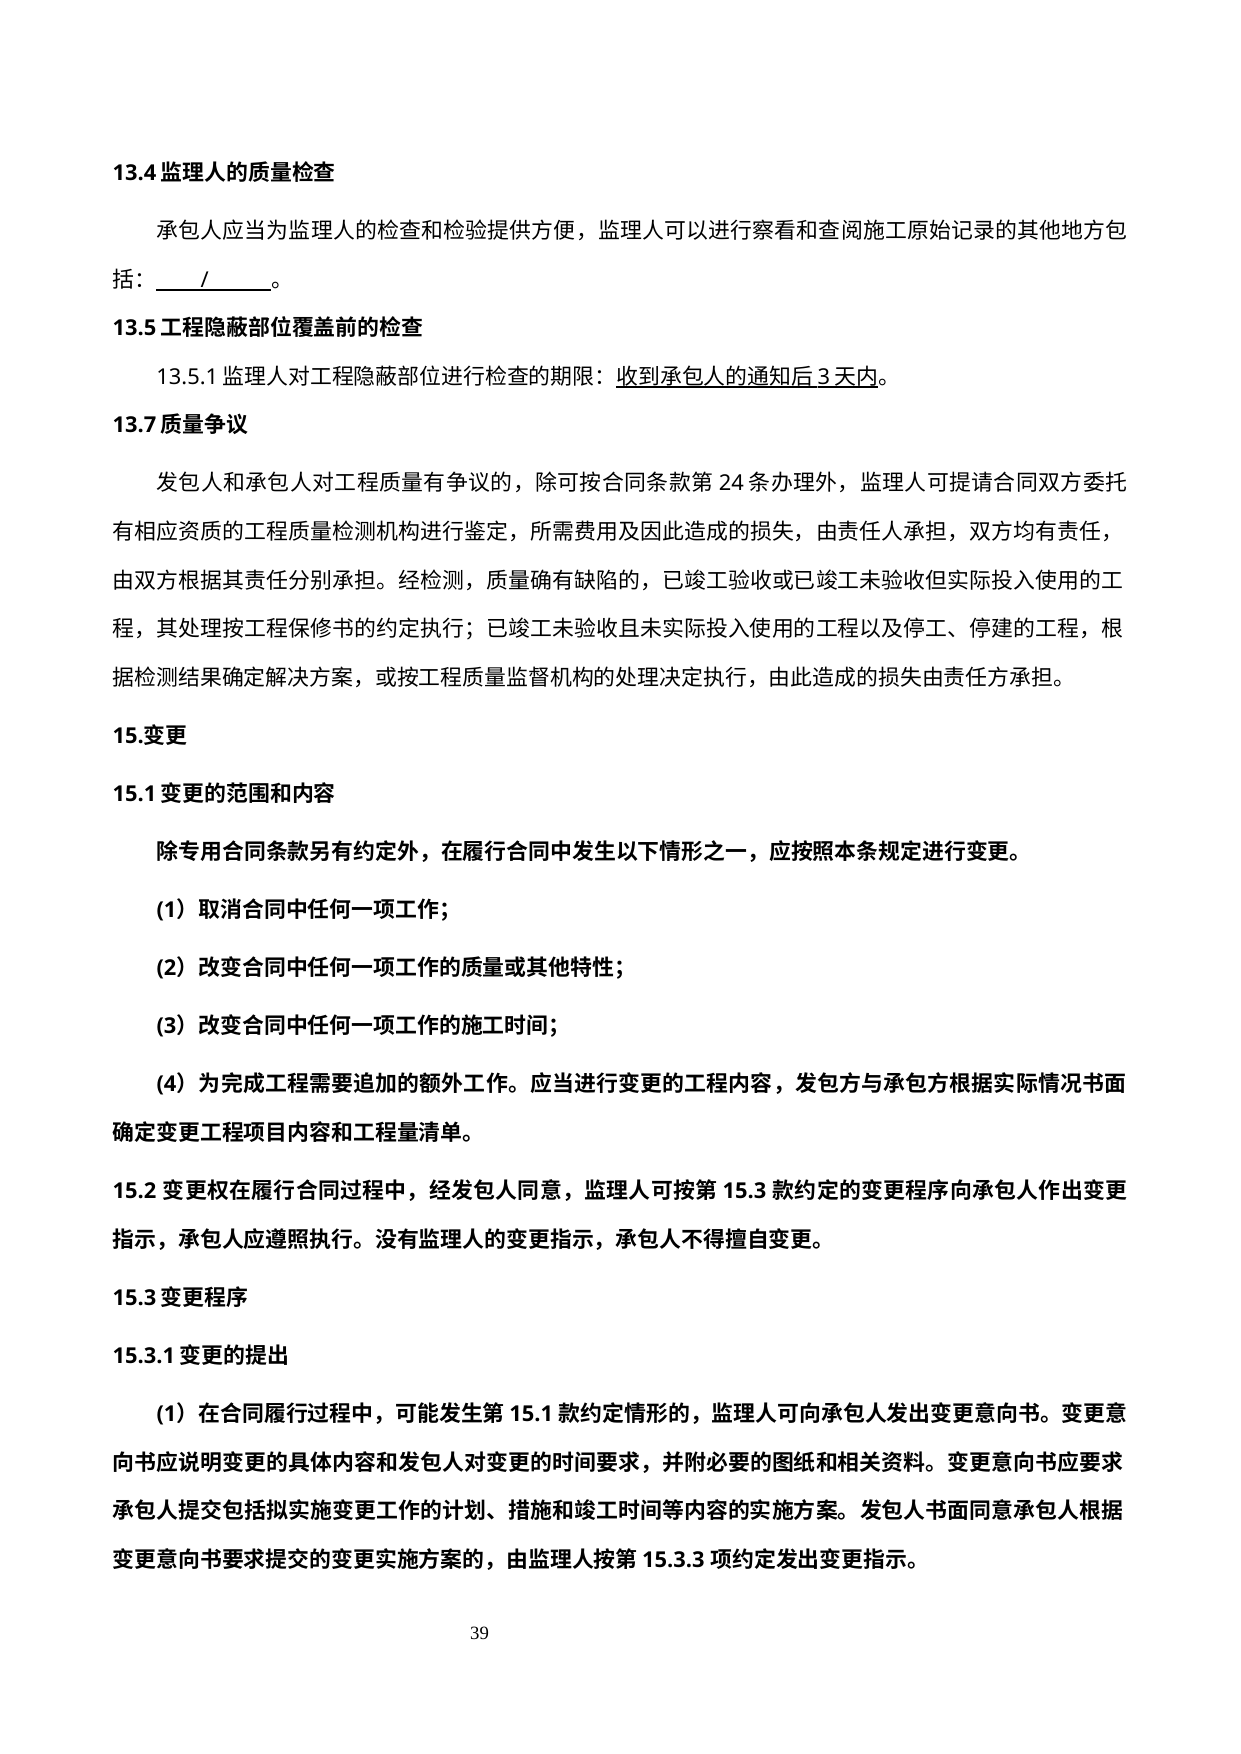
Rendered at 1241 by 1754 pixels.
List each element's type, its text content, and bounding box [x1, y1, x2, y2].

list 15.1变更的范围和内容 [112, 776, 1128, 808]
text 承包人应当为监理人的检查和检验提供方便，监理人可以进行察看和查阅施工原始记录的其他地方包括： / 。 [112, 213, 1128, 294]
list 15.3变更程序 [112, 1279, 1128, 1312]
list (3）改变合同中任何一项工作的施工时间； [112, 1008, 1128, 1040]
text 发包人和承包人对工程质量有争议的，除可按合同条款第24条办理外，监理人可提请合同双方委托有相应资质的工程质量检测机构进行鉴定，所需费用及因此造成的损失，由责任人承担，双方均有责任，由双方根据其责任分别承担。经检测，质量确有缺陷的，已竣工验收或已竣工未验收但实际投入使用的工程，其处理按工程保修书的约定执行；已竣工未验收且未实际投入使用的工程以及停工、停建的工程，根据检测结果确定解决方案，或按工程质量监督机构的处理决定执行，由此造成的损失由责任方承担。 [112, 465, 1128, 692]
text 13.5工程隐蔽部位覆盖前的检查 [112, 310, 1128, 342]
list 15.2 变更权在履行合同过程中，经发包人同意，监理人可按第15.3 款约定的变更程序向承包人作出变更指示，承包人应遵照执行。没有监理人的变更指示，承包人不得擅自变更。 [112, 1173, 1128, 1254]
text 13.7质量争议 [112, 407, 1128, 439]
list 15.变更 [112, 718, 1128, 750]
list 除专用合同条款另有约定外，在履行合同中发生以下情形之一，应按照本条规定进行变更。 [112, 834, 1128, 866]
list 15.3.1变更的提出 [112, 1337, 1128, 1370]
list (4）为完成工程需要追加的额外工作。应当进行变更的工程内容，发包方与承包方根据实际情况书面确定变更工程项目内容和工程量清单。 [112, 1066, 1128, 1147]
list (2）改变合同中任何一项工作的质量或其他特性； [112, 950, 1128, 982]
list 在合同履行过程中，可能发生第15.1 款约定情形的，监理人可向承包人发出变更意向书。变更意向书应说明变更的具体内容和发包人对变更的时间要求，并附必要的图纸和相关资料。变更意向书应要求承包人提交包括拟实施变更工作的计划、措施和竣工时间等内容的实施方案。发包人书面同意承包人根据变更意向书要求提交的变更实施方案的，由监理人按第15.3.3 项约定发出变更指示。 [112, 1395, 1128, 1574]
list 取消合同中任何一项工作； [112, 892, 1128, 924]
text 13.5.1监理人对工程隐蔽部位进行检查的期限：收到承包人的通知后3天内。 [112, 358, 1128, 391]
text 13.4监理人的质量检查 [112, 155, 1128, 187]
